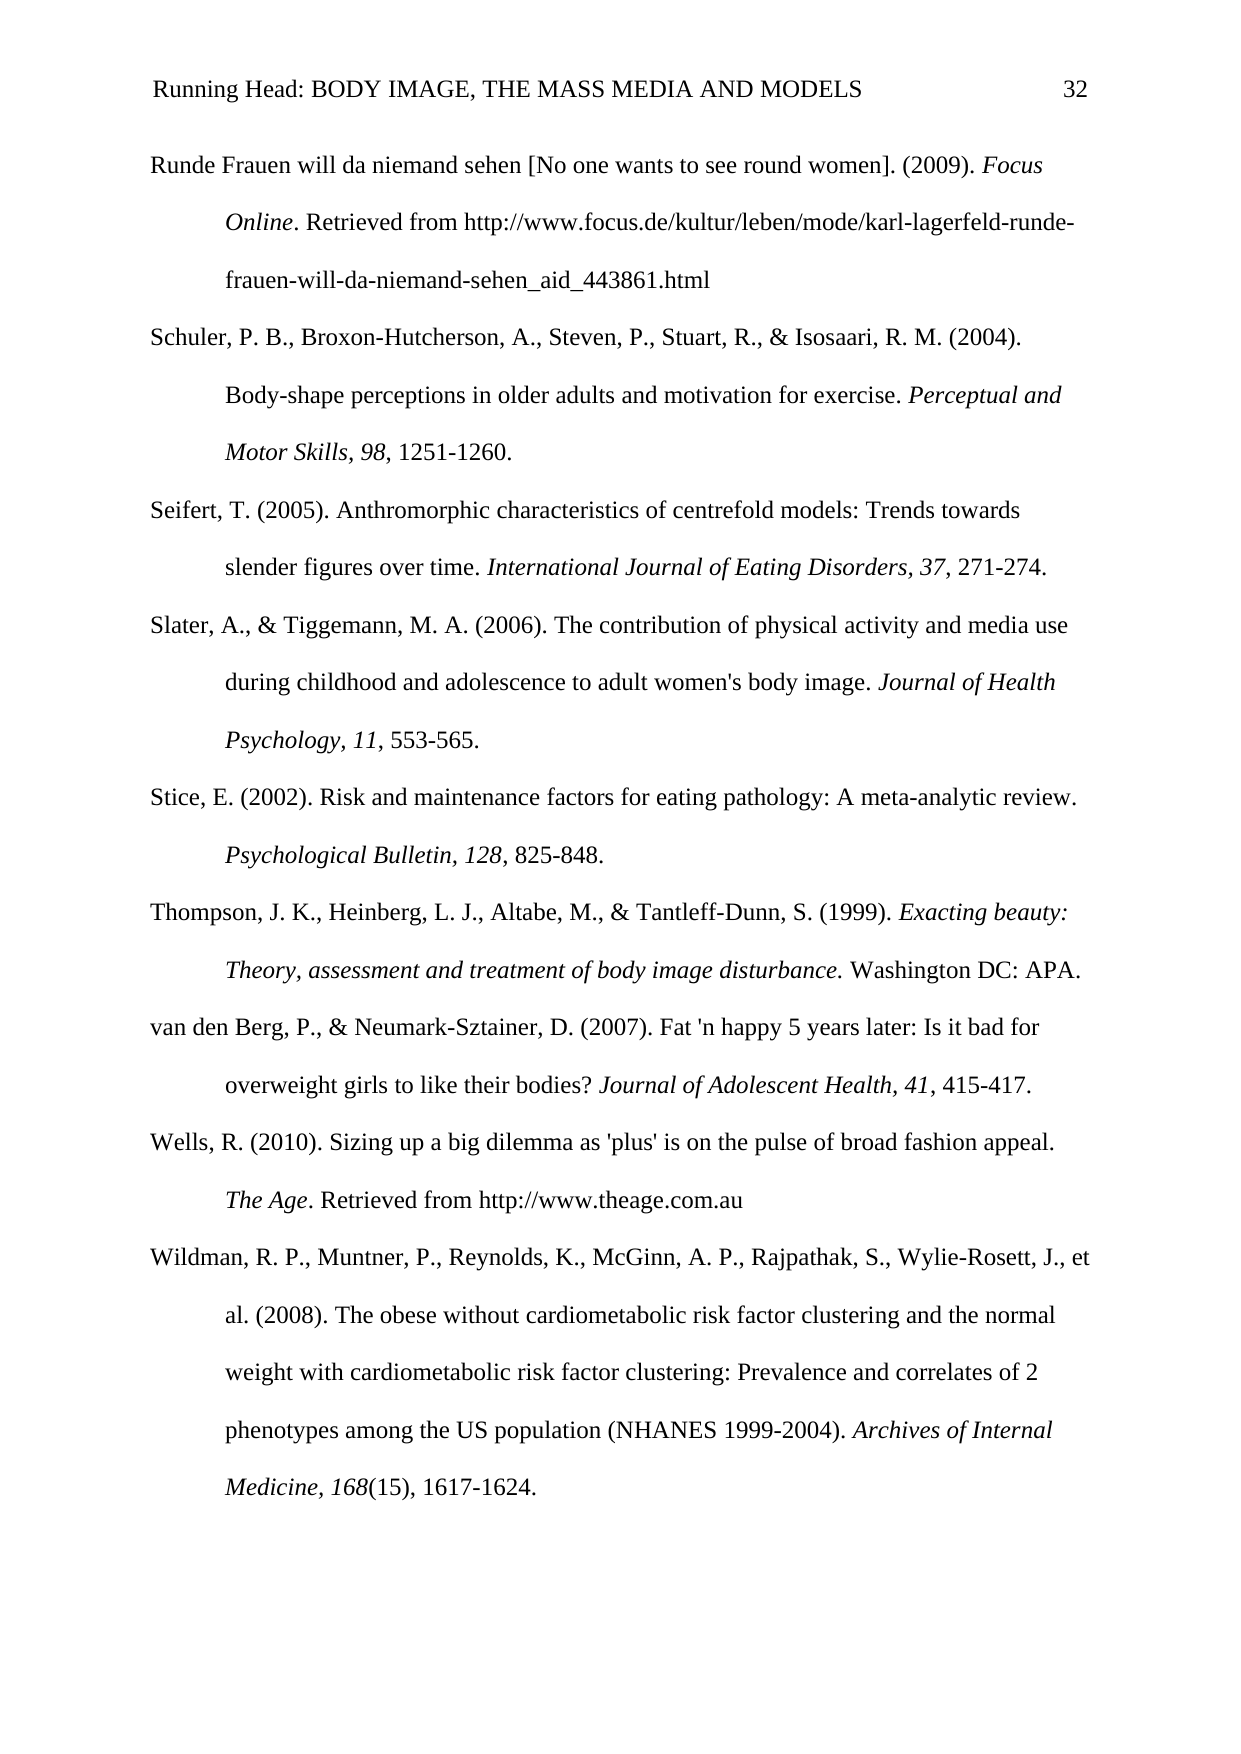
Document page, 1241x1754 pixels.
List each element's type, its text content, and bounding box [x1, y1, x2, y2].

text Thompson, J. K., Heinberg, L. J., Altabe, M., & Tantleff-Dunn, S. (1999). Exacting beauty: Theory, assessment and treatment of body image disturbance. Washington DC: APA. [150, 897, 1090, 984]
text Runde Frauen will da niemand sehen [No one wants to see round women]. (2009). Focus Online. Retrieved from http://www.focus.de/kultur/leben/mode/karl-lagerfeld-runde-frauen-will-da-niemand-sehen_aid_443861.html [150, 150, 1090, 294]
text Seifert, T. (2005). Anthromorphic characteristics of centrefold models: Trends towards slender figures over time. International Journal of Eating Disorders, 37, 271-274. [150, 495, 1090, 581]
text Slater, A., & Tiggemann, M. A. (2006). The contribution of physical activity and media use during childhood and adolescence to adult women's body image. Journal of Health Psychology, 11, 553-565. [150, 610, 1090, 754]
text Schuler, P. B., Broxon-Hutcherson, A., Steven, P., Stuart, R., & Isosaari, R. M. (2004). Body-shape perceptions in older adults and motivation for exercise. Perceptual and Motor Skills, 98, 1251-1260. [150, 322, 1090, 466]
text Stice, E. (2002). Risk and maintenance factors for eating pathology: A meta-analytic review. Psychological Bulletin, 128, 825-848. [150, 782, 1090, 869]
text Wildman, R. P., Muntner, P., Reynolds, K., McGinn, A. P., Rajpathak, S., Wylie-Rosett, J., et al. (2008). The obese without cardiometabolic risk factor clustering and the normal weight with cardiometabolic risk factor clustering: Prevalence and correlates of 2 phenotypes among the US population (NHANES 1999-2004). Archives of Internal Medicine, 168(15), 1617-1624. [150, 1242, 1090, 1501]
text van den Berg, P., & Neumark-Sztainer, D. (2007). Fat 'n happy 5 years later: Is it bad for overweight girls to like their bodies? Journal of Adolescent Health, 41, 415-417. [150, 1012, 1090, 1099]
text Wells, R. (2010). Sizing up a big dilemma as 'plus' is on the pulse of broad fashion appeal. The Age. Retrieved from http://www.theage.com.au [150, 1127, 1090, 1214]
